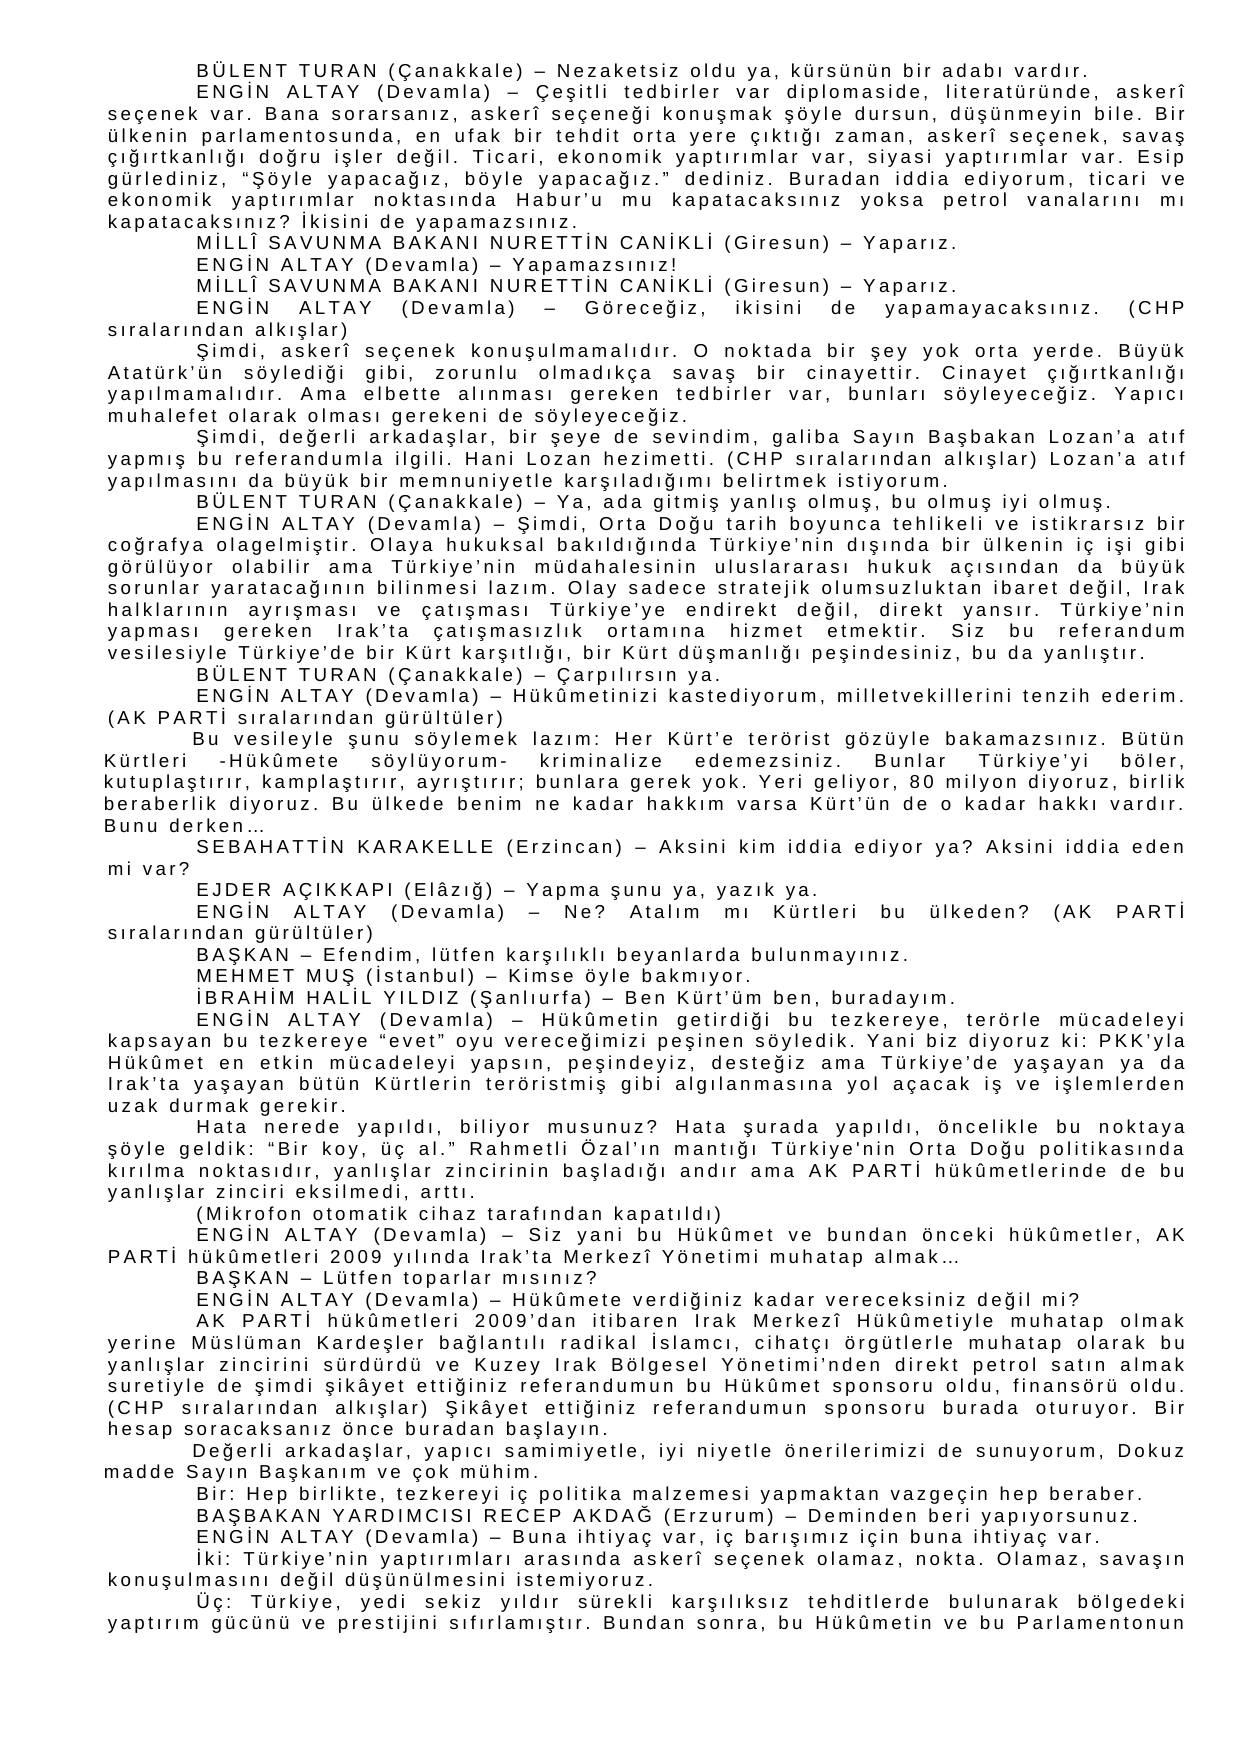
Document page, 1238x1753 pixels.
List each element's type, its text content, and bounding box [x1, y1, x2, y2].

text ENGİN ALTAY (Devamla) – Ne? Atalım mı Kürtleri bu ülkeden? (AK PARTİ sıralarından gürültüler) [108, 901, 1186, 944]
text Bu vesileyle şunu söylemek lazım: Her Kürt’e terörist gözüyle bakamazsınız. Bütün Kürtleri -Hükûmete söylüyorum- kriminalize edemezsiniz. Bunlar Türkiye’yi böler, kutuplaştırır, kamplaştırır, ayrıştırır; bunlara gerek yok. Yeri geliyor, 80 milyon diyoruz, birlik beraberlik diyoruz. Bu ülkede benim ne kadar hakkım varsa Kürt’ün de o kadar hakkı vardır. Bunu derken… [103, 728, 1186, 836]
text MİLLÎ SAVUNMA BAKANI NURETTİN CANİKLİ (Giresun) – Yaparız. [108, 275, 1186, 297]
text Bir: Hep birlikte, tezkereyi iç politika malzemesi yapmaktan vazgeçin hep beraber. [108, 1483, 1186, 1504]
text ENGİN ALTAY (Devamla) – Göreceğiz, ikisini de yapamayacaksınız. (CHP sıralarından alkışlar) [108, 297, 1186, 340]
text BÜLENT TURAN (Çanakkale) – Çarpılırsın ya. [108, 663, 1186, 685]
text ENGİN ALTAY (Devamla) – Hükûmete verdiğiniz kadar vereceksiniz değil mi? [108, 1289, 1186, 1310]
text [108, 1591, 1186, 1634]
text BÜLENT TURAN (Çanakkale) – Ya, ada gitmiş yanlış olmuş, bu olmuş iyi olmuş. [108, 491, 1186, 512]
text MİLLÎ SAVUNMA BAKANI NURETTİN CANİKLİ (Giresun) – Yaparız. [108, 232, 1186, 254]
text MEHMET MUŞ (İstanbul) – Kimse öyle bakmıyor. [108, 965, 1186, 987]
text BÜLENT TURAN (Çanakkale) – Nezaketsiz oldu ya, kürsünün bir adabı vardır. [108, 60, 1186, 81]
text ENGİN ALTAY (Devamla) – Şimdi, Orta Doğu tarih boyunca tehlikeli ve istikrarsız bir coğrafya olagelmiştir. Olaya hukuksal bakıldığında Türkiye’nin dışında bir ülkenin iç işi gibi görülüyor olabilir ama Türkiye’nin müdahalesinin uluslararası hukuk açısından da büyük sorunlar yaratacağının bilinmesi lazım. Olay sadece stratejik olumsuzluktan ibaret değil, Irak halklarının ayrışması ve çatışması Türkiye’ye endirekt değil, direkt yansır. Türkiye’nin yapması gereken Irak’ta çatışmasızlık ortamına hizmet etmektir. Siz bu referandum vesilesiyle Türkiye’de bir Kürt karşıtlığı, bir Kürt düşmanlığı peşindesiniz, bu da yanlıştır. [108, 512, 1186, 663]
text ENGİN ALTAY (Devamla) – Siz yani bu Hükûmet ve bundan önceki hükûmetler, AK PARTİ hükûmetleri 2009 yılında Irak’ta Merkezî Yönetimi muhatap almak… [108, 1224, 1186, 1267]
text İBRAHİM HALİL YILDIZ (Şanlıurfa) – Ben Kürt’üm ben, buradayım. [108, 987, 1186, 1008]
text EJDER AÇIKKAPI (Elâzığ) – Yapma şunu ya, yazık ya. [108, 879, 1186, 901]
text BAŞKAN – Efendim, lütfen karşılıklı beyanlarda bulunmayınız. [108, 944, 1186, 965]
text BAŞBAKAN YARDIMCISI RECEP AKDAĞ (Erzurum) – Deminden beri yapıyorsunuz. [108, 1504, 1186, 1526]
text Değerli arkadaşlar, yapıcı samimiyetle, iyi niyetle önerilerimizi de sunuyorum, Dokuz madde Sayın Başkanım ve çok mühim. [103, 1440, 1186, 1483]
text ENGİN ALTAY (Devamla) – Hükûmetinizi kastediyorum, milletvekillerini tenzih ederim. (AK PARTİ sıralarından gürültüler) [108, 685, 1186, 728]
text ENGİN ALTAY (Devamla) – Yapamazsınız! [108, 254, 1186, 275]
text Şimdi, askerî seçenek konuşulmamalıdır. O noktada bir şey yok orta yerde. Büyük Atatürk’ün söylediği gibi, zorunlu olmadıkça savaş bir cinayettir. Cinayet çığırtkanlığı yapılmamalıdır. Ama elbette alınması gereken tedbirler var, bunları söyleyeceğiz. Yapıcı muhalefet olarak olması gerekeni de söyleyeceğiz. [108, 340, 1186, 426]
text BAŞKAN – Lütfen toparlar mısınız? [108, 1267, 1186, 1289]
text Şimdi, değerli arkadaşlar, bir şeye de sevindim, galiba Sayın Başbakan Lozan’a atıf yapmış bu referandumla ilgili. Hani Lozan hezimetti. (CHP sıralarından alkışlar) Lozan’a atıf yapılmasını da büyük bir memnuniyetle karşıladığımı belirtmek istiyorum. [108, 426, 1186, 491]
text ENGİN ALTAY (Devamla) – Buna ihtiyaç var, iç barışımız için buna ihtiyaç var. [108, 1526, 1186, 1547]
text İki: Türkiye’nin yaptırımları arasında askerî seçenek olamaz, nokta. Olamaz, savaşın konuşulmasını değil düşünülmesini istemiyoruz. [108, 1547, 1186, 1591]
text Hata nerede yapıldı, biliyor musunuz? Hata şurada yapıldı, öncelikle bu noktaya şöyle geldik: “Bir koy, üç al.” Rahmetli Özal’ın mantığı Türkiye'nin Orta Doğu politikasında kırılma noktasıdır, yanlışlar zincirinin başladığı andır ama AK PARTİ hükûmetlerinde de bu yanlışlar zinciri eksilmedi, arttı. [108, 1116, 1186, 1202]
text AK PARTİ hükûmetleri 2009’dan itibaren Irak Merkezî Hükûmetiyle muhatap olmak yerine Müslüman Kardeşler bağlantılı radikal İslamcı, cihatçı örgütlerle muhatap olarak bu yanlışlar zincirini sürdürdü ve Kuzey Irak Bölgesel Yönetimi’nden direkt petrol satın almak suretiyle de şimdi şikâyet ettiğiniz referandumun bu Hükûmet sponsoru oldu, finansörü oldu. (CHP sıralarından alkışlar) Şikâyet ettiğiniz referandumun sponsoru burada oturuyor. Bir hesap soracaksanız önce buradan başlayın. [108, 1310, 1186, 1440]
text ENGİN ALTAY (Devamla) – Çeşitli tedbirler var diplomaside, literatüründe, askerî seçenek var. Bana sorarsanız, askerî seçeneği konuşmak şöyle dursun, düşünmeyin bile. Bir ülkenin parlamentosunda, en ufak bir tehdit orta yere çıktığı zaman, askerî seçenek, savaş çığırtkanlığı doğru işler değil. Ticari, ekonomik yaptırımlar var, siyasi yaptırımlar var. Esip gürlediniz, “Şöyle yapacağız, böyle yapacağız.” dediniz. Buradan iddia ediyorum, ticari ve ekonomik yaptırımlar noktasında Habur’u mu kapatacaksınız yoksa petrol vanalarını mı kapatacaksınız? İkisini de yapamazsınız. [108, 81, 1186, 232]
text ENGİN ALTAY (Devamla) – Hükûmetin getirdiği bu tezkereye, terörle mücadeleyi kapsayan bu tezkereye “evet” oyu vereceğimizi peşinen söyledik. Yani biz diyoruz ki: PKK’yla Hükûmet en etkin mücadeleyi yapsın, peşindeyiz, desteğiz ama Türkiye’de yaşayan ya da Irak’ta yaşayan bütün Kürtlerin teröristmiş gibi algılanmasına yol açacak iş ve işlemlerden uzak durmak gerekir. [108, 1008, 1186, 1116]
text (Mikrofon otomatik cihaz tarafından kapatıldı) [108, 1202, 1186, 1224]
text SEBAHATTİN KARAKELLE (Erzincan) – Aksini kim iddia ediyor ya? Aksini iddia eden mi var? [108, 836, 1186, 879]
